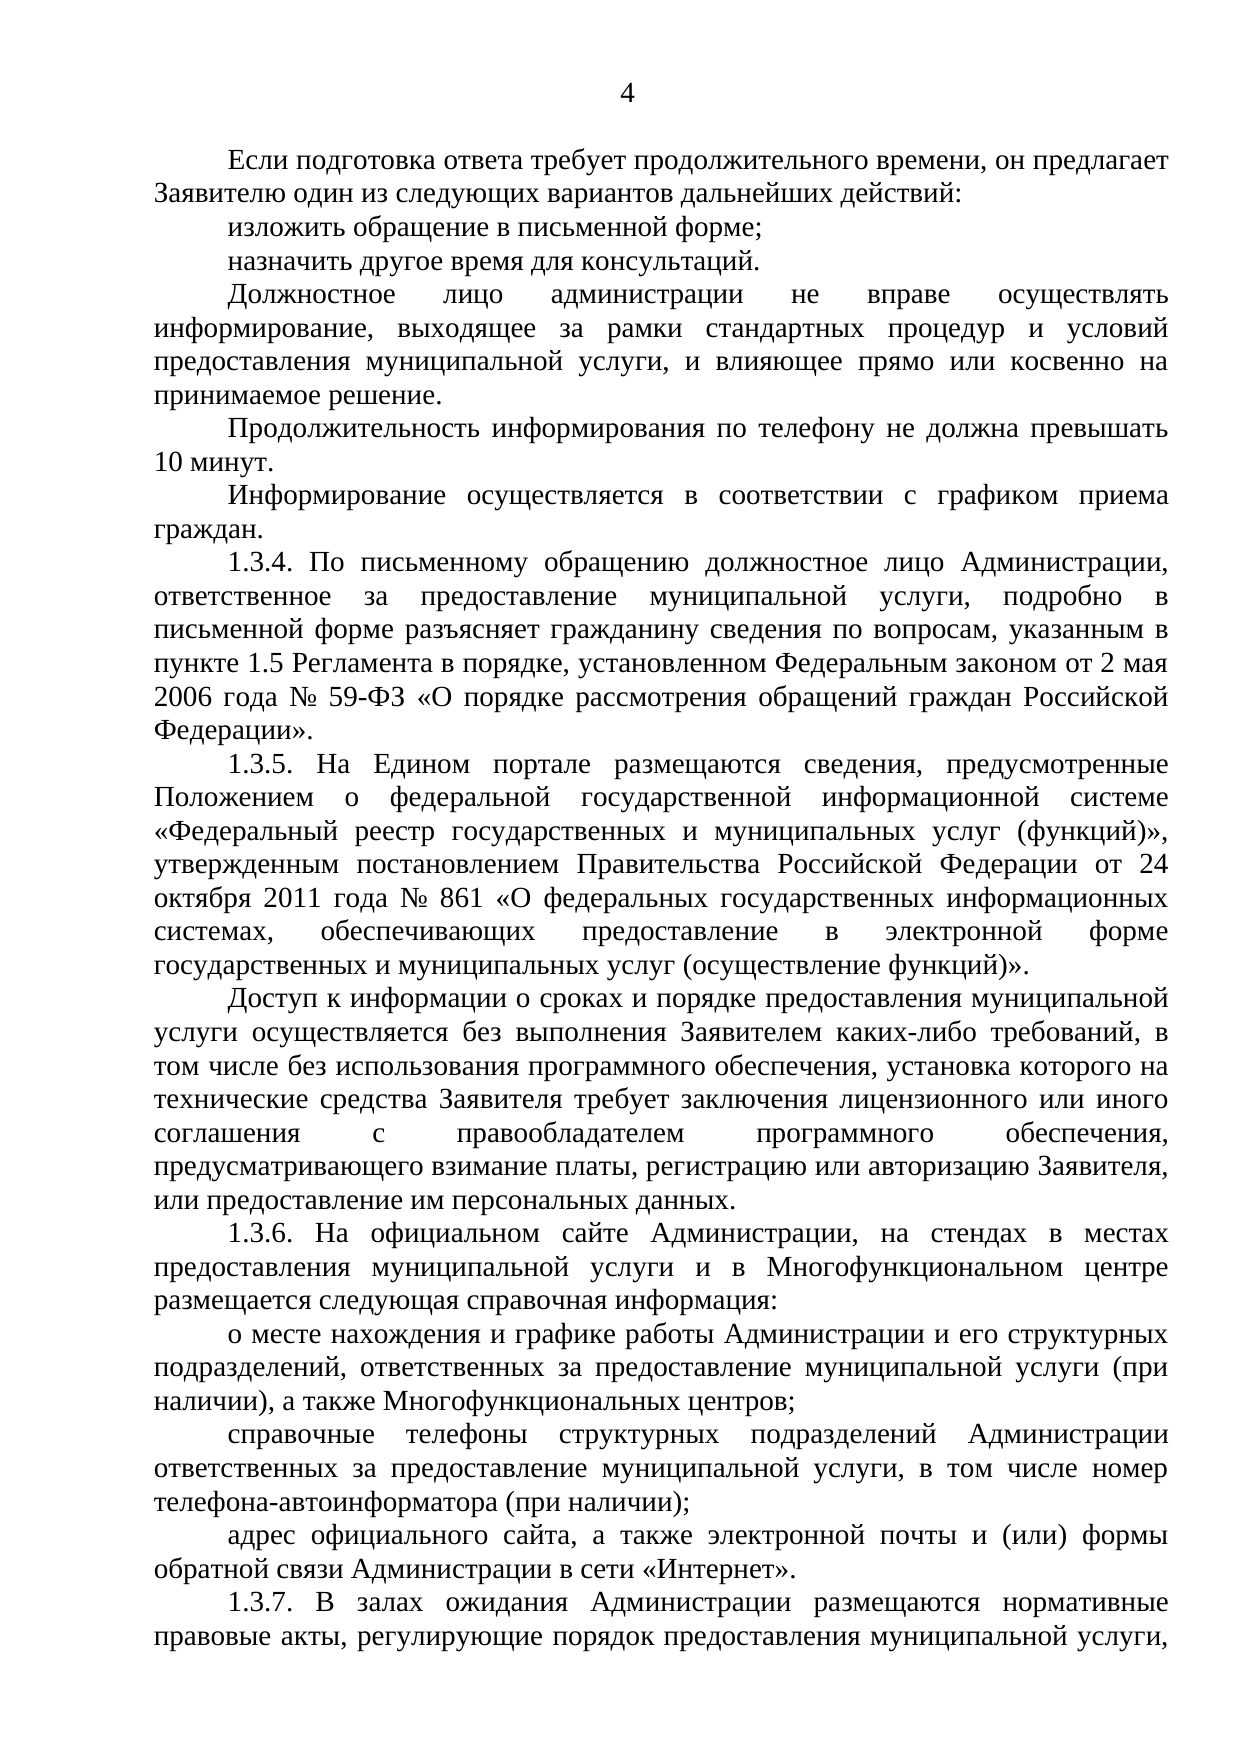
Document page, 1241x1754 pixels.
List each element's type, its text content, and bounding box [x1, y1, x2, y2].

text о месте нахождения и графике работы Администрации и его структурных подразделений, ответственных за предоставление муниципальной услуги (при наличии), а также Многофункциональных центров; [153, 1316, 1169, 1417]
text 1.3.5. На Едином портале размещаются сведения, предусмотренные Положением о федеральной государственной информационной системе «Федеральный реестр государственных и муниципальных услуг (функций)», утвержденным постановлением Правительства Российской Федерации от 24 октября 2011 года № 861 «О федеральных государственных информационных системах, обеспечивающих предоставление в электронной форме государственных и муниципальных услуг (осуществление функций)». [153, 746, 1169, 981]
text назначить другое время для консультаций. [153, 243, 1169, 276]
text Продолжительность информирования по телефону не должна превышать 10 минут. [153, 410, 1169, 477]
text Должностное лицо администрации не вправе осуществлять информирование, выходящее за рамки стандартных процедур и условий предоставления муниципальной услуги, и влияющее прямо или косвенно на принимаемое решение. [153, 276, 1169, 410]
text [153, 1584, 1169, 1651]
text 1.3.4. По письменному обращению должностное лицо Администрации, ответственное за предоставление муниципальной услуги, подробно в письменной форме разъясняет гражданину сведения по вопросам, указанным в пункте 1.5 Регламента в порядке, установленном Федеральным законом от 2 мая 2006 года № 59-ФЗ «О порядке рассмотрения обращений граждан Российской Федерации». [153, 544, 1169, 746]
text Если подготовка ответа требует продолжительного времени, он предлагает Заявителю один из следующих вариантов дальнейших действий: [153, 142, 1169, 209]
text адрес официального сайта, а также электронной почты и (или) формы обратной связи Администрации в сети «Интернет». [153, 1517, 1169, 1584]
text изложить обращение в письменной форме; [153, 209, 1169, 243]
text 1.3.6. На официальном сайте Администрации, на стендах в местах предоставления муниципальной услуги и в Многофункциональном центре размещается следующая справочная информация: [153, 1215, 1169, 1316]
text справочные телефоны структурных подразделений Администрации ответственных за предоставление муниципальной услуги, в том числе номер телефона-автоинформатора (при наличии); [153, 1417, 1169, 1517]
text Информирование осуществляется в соответствии с графиком приема граждан. [153, 477, 1169, 544]
text Доступ к информации о сроках и порядке предоставления муниципальной услуги осуществляется без выполнения Заявителем каких-либо требований, в том числе без использования программного обеспечения, установка которого на технические средства Заявителя требует заключения лицензионного или иного соглашения с правообладателем программного обеспечения, предусматривающего взимание платы, регистрацию или авторизацию Заявителя, или предоставление им персональных данных. [153, 981, 1169, 1215]
